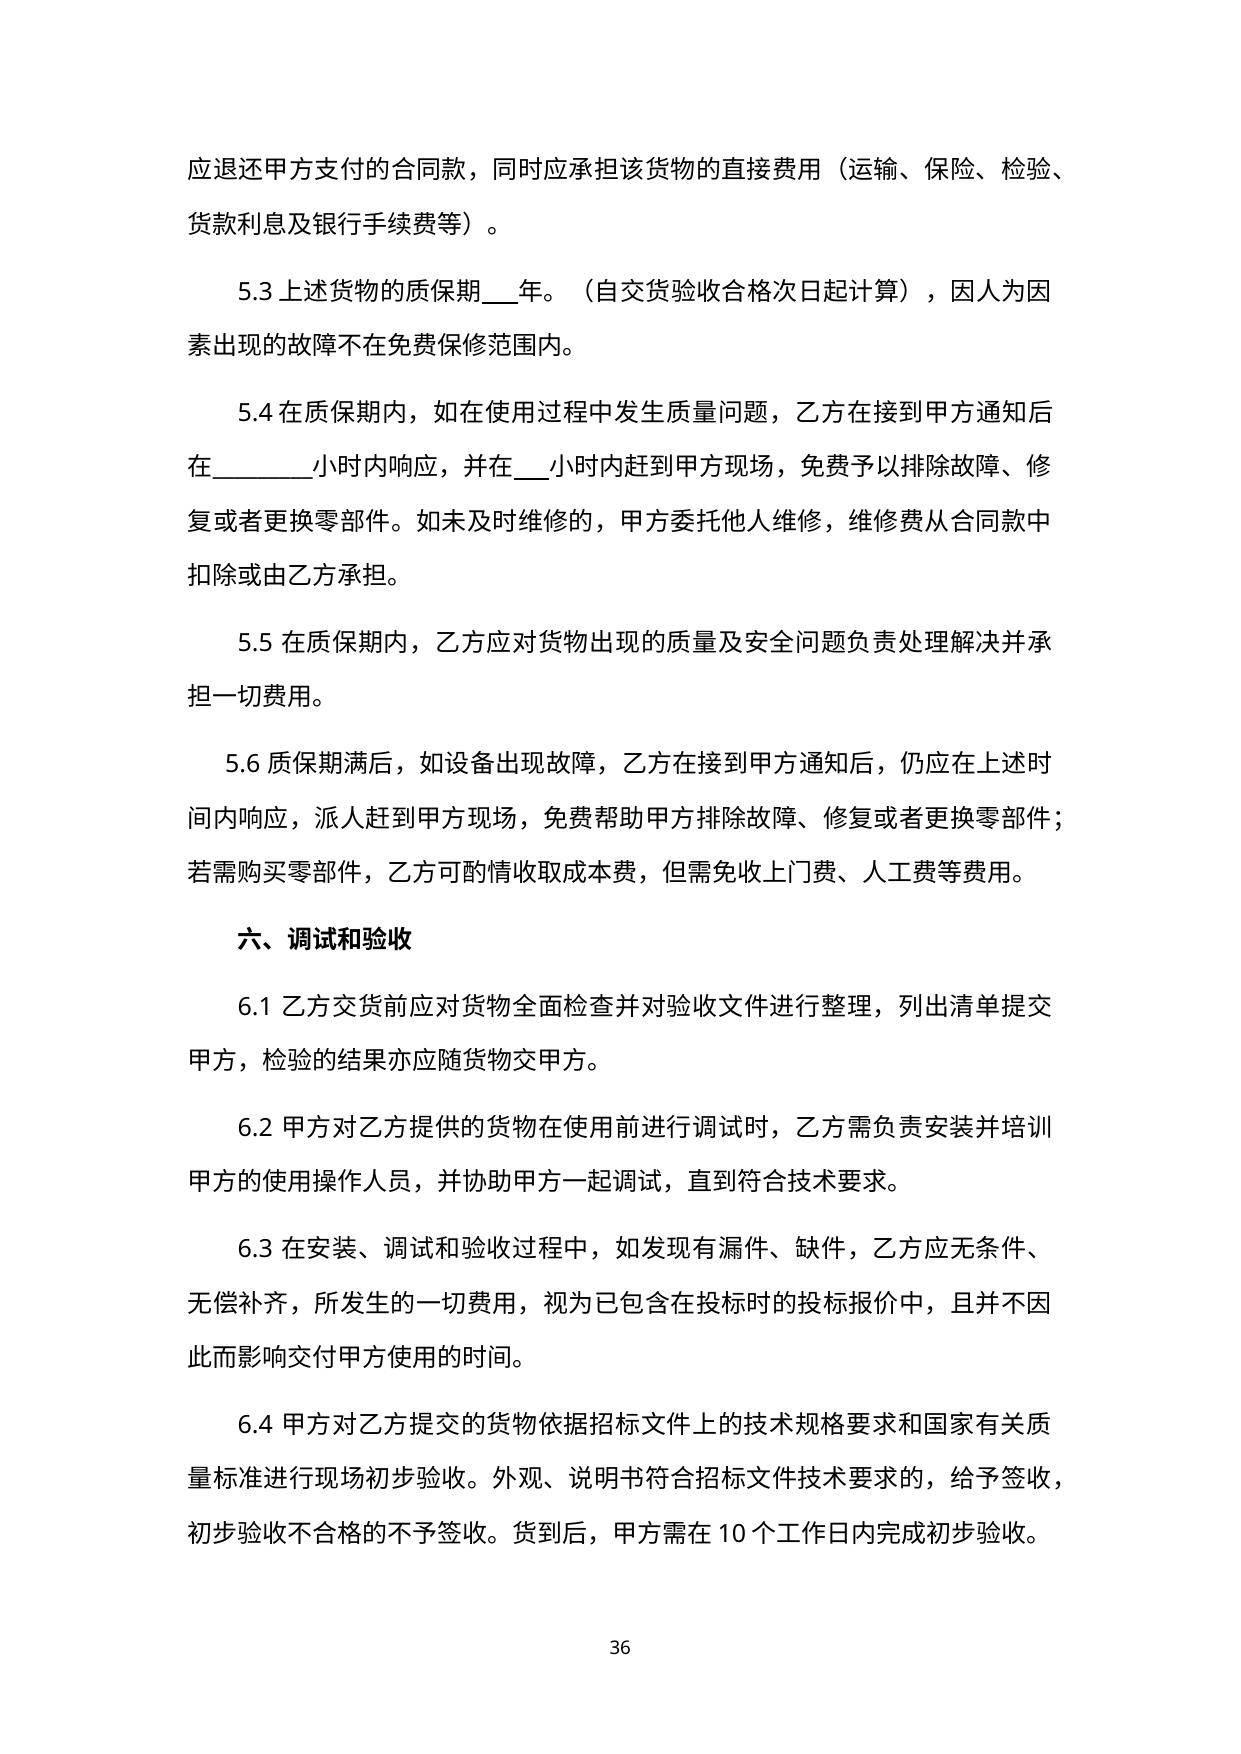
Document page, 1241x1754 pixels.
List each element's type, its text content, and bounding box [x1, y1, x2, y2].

text 5.5 在质保期内，乙方应对货物出现的质量及安全问题负责处理解决并承担一切费用。 [187, 622, 1053, 713]
text 5.6 质保期满后，如设备出现故障，乙方在接到甲方通知后，仍应在上述时间内响应，派人赶到甲方现场，免费帮助甲方排除故障、修复或者更换零部件；若需购买零部件，乙方可酌情收取成本费，但需免收上门费、人工费等费用。 [187, 744, 1053, 889]
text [187, 150, 1053, 241]
text 5.4在质保期内，如在使用过程中发生质量问题，乙方在接到甲方通知后在_________小时内响应，并在 小时内赶到甲方现场，免费予以排除故障、修复或者更换零部件。如未及时维修的，甲方委托他人维修，维修费从合同款中扣除或由乙方承担。 [187, 392, 1053, 592]
text 六、调试和验收 [187, 919, 1053, 956]
text 6.3 在安装、调试和验收过程中，如发现有漏件、缺件，乙方应无条件、无偿补齐，所发生的一切费用，视为已包含在投标时的投标报价中，且并不因此而影响交付甲方使用的时间。 [187, 1229, 1053, 1374]
text 6.1 乙方交货前应对货物全面检查并对验收文件进行整理，列出清单提交甲方，检验的结果亦应随货物交甲方。 [187, 986, 1053, 1077]
text 5.3上述货物的质保期 年。（自交货验收合格次日起计算），因人为因素出现的故障不在免费保修范围内。 [187, 271, 1053, 362]
text 6.4 甲方对乙方提交的货物依据招标文件上的技术规格要求和国家有关质量标准进行现场初步验收。外观、说明书符合招标文件技术要求的，给予签收，初步验收不合格的不予签收。货到后，甲方需在10个工作日内完成初步验收。 [187, 1404, 1053, 1549]
text 6.2 甲方对乙方提供的货物在使用前进行调试时，乙方需负责安装并培训甲方的使用操作人员，并协助甲方一起调试，直到符合技术要求。 [187, 1107, 1053, 1198]
